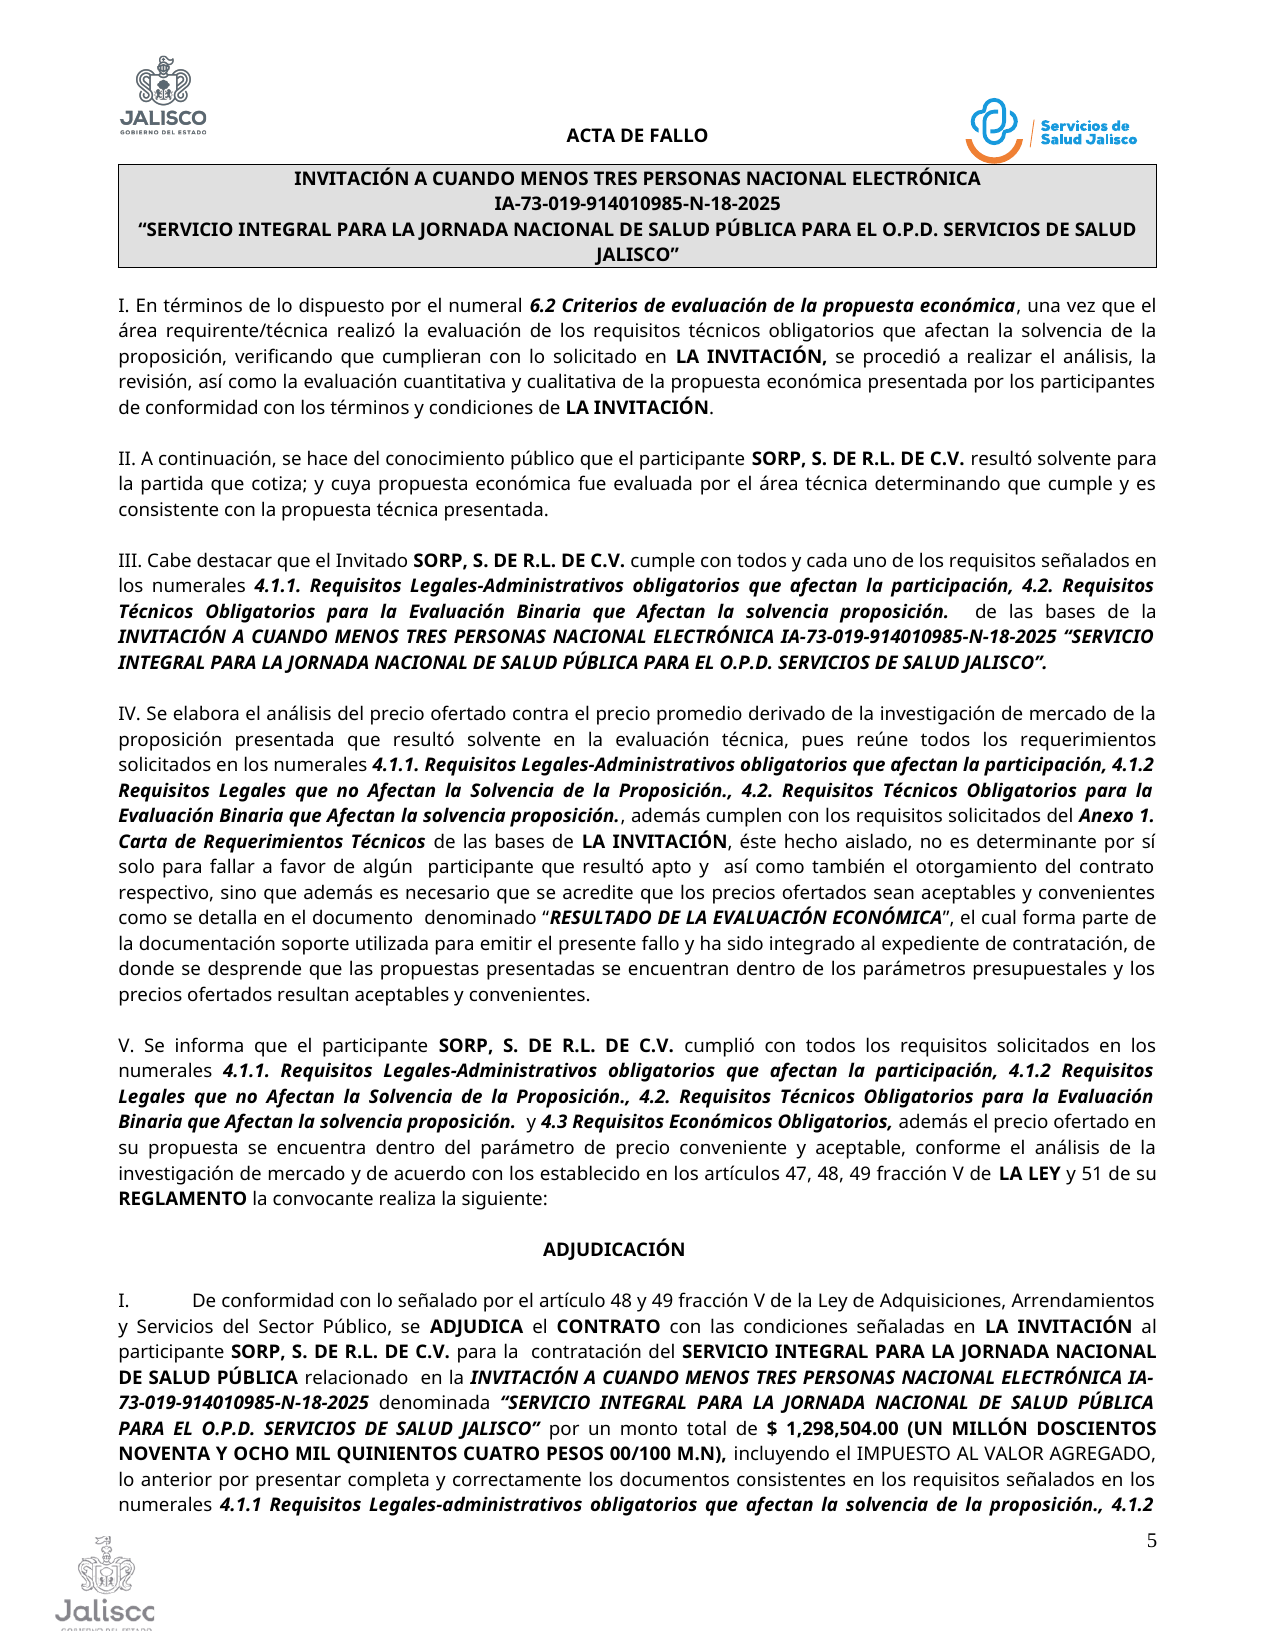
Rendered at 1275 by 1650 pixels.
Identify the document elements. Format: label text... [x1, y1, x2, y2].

text V. Se informa que el participante SORP, S. DE R.L. DE C.V. cumplió con todos los requisitos solicitados en los numerales 4.1.1. Requisitos Legales-Administrativos obligatorios que afectan la participación, 4.1.2 Requisitos Legales que no Afectan la Solvencia de la Proposición., 4.2. Requisitos Técnicos Obligatorios para la Evaluación Binaria que Afectan la solvencia proposición. y 4.3 Requisitos Económicos Obligatorios, además el precio ofertado en su propuesta se encuentra dentro del parámetro de precio conveniente y aceptable, conforme el análisis de la investigación de mercado y de acuerdo con los establecido en los artículos 47, 48, 49 fracción V de LA LEY y 51 de su REGLAMENTO la convocante realiza la siguiente: [118, 1032, 1157, 1211]
text IV. Se elabora el análisis del precio ofertado contra el precio promedio derivado de la investigación de mercado de la proposición presentada que resultó solvente en la evaluación técnica, pues reúne todos los requerimientos solicitados en los numerales 4.1.1. Requisitos Legales-Administrativos obligatorios que afectan la participación, 4.1.2 Requisitos Legales que no Afectan la Solvencia de la Proposición., 4.2. Requisitos Técnicos Obligatorios para la Evaluación Binaria que Afectan la solvencia proposición., además cumplen con los requisitos solicitados del Anexo 1. Carta de Requerimientos Técnicos de las bases de LA INVITACIÓN, éste hecho aislado, no es determinante por sí solo para fallar a favor de algún participante que resultó apto y así como también el otorgamiento del contrato respectivo, sino que además es necesario que se acredite que los precios ofertados sean aceptables y convenientes como se detalla en el documento denominado “RESULTADO DE LA EVALUACIÓN ECONÓMICA”, el cual forma parte de la documentación soporte utilizada para emitir el presente fallo y ha sido integrado al expediente de contratación, de donde se desprende que las propuestas presentadas se encuentran dentro de los parámetros presupuestales y los precios ofertados resultan aceptables y convenientes. [118, 700, 1157, 1007]
text I. En términos de lo dispuesto por el numeral 6.2 Criterios de evaluación de la propuesta económica, una vez que el área requirente/técnica realizó la evaluación de los requisitos técnicos obligatorios que afectan la solvencia de la proposición, verificando que cumplieran con lo solicitado en LA INVITACIÓN, se procedió a realizar el análisis, la revisión, así como la evaluación cuantitativa y cualitativa de la propuesta económica presentada por los participantes de conformidad con los términos y condiciones de LA INVITACIÓN. [118, 292, 1157, 420]
text II. A continuación, se hace del conocimiento público que el participante SORP, S. DE R.L. DE C.V. resultó solvente para la partida que cotiza; y cuya propuesta económica fue evaluada por el área técnica determinando que cumple y es consistente con la propuesta técnica presentada. [118, 445, 1157, 522]
text ADJUDICACIÓN [71, 1236, 1157, 1262]
text III. Cabe destacar que el Invitado SORP, S. DE R.L. DE C.V. cumple con todos y cada uno de los requisitos señalados en los numerales 4.1.1. Requisitos Legales-Administrativos obligatorios que afectan la participación, 4.2. Requisitos Técnicos Obligatorios para la Evaluación Binaria que Afectan la solvencia proposición. de las bases de la INVITACIÓN A CUANDO MENOS TRES PERSONAS NACIONAL ELECTRÓNICA IA-73-019-914010985-N-18-2025 “SERVICIO INTEGRAL PARA LA JORNADA NACIONAL DE SALUD PÚBLICA PARA EL O.P.D. SERVICIOS DE SALUD JALISCO”. [118, 547, 1157, 675]
picture [54, 1536, 154, 1630]
picture [118, 55, 208, 136]
